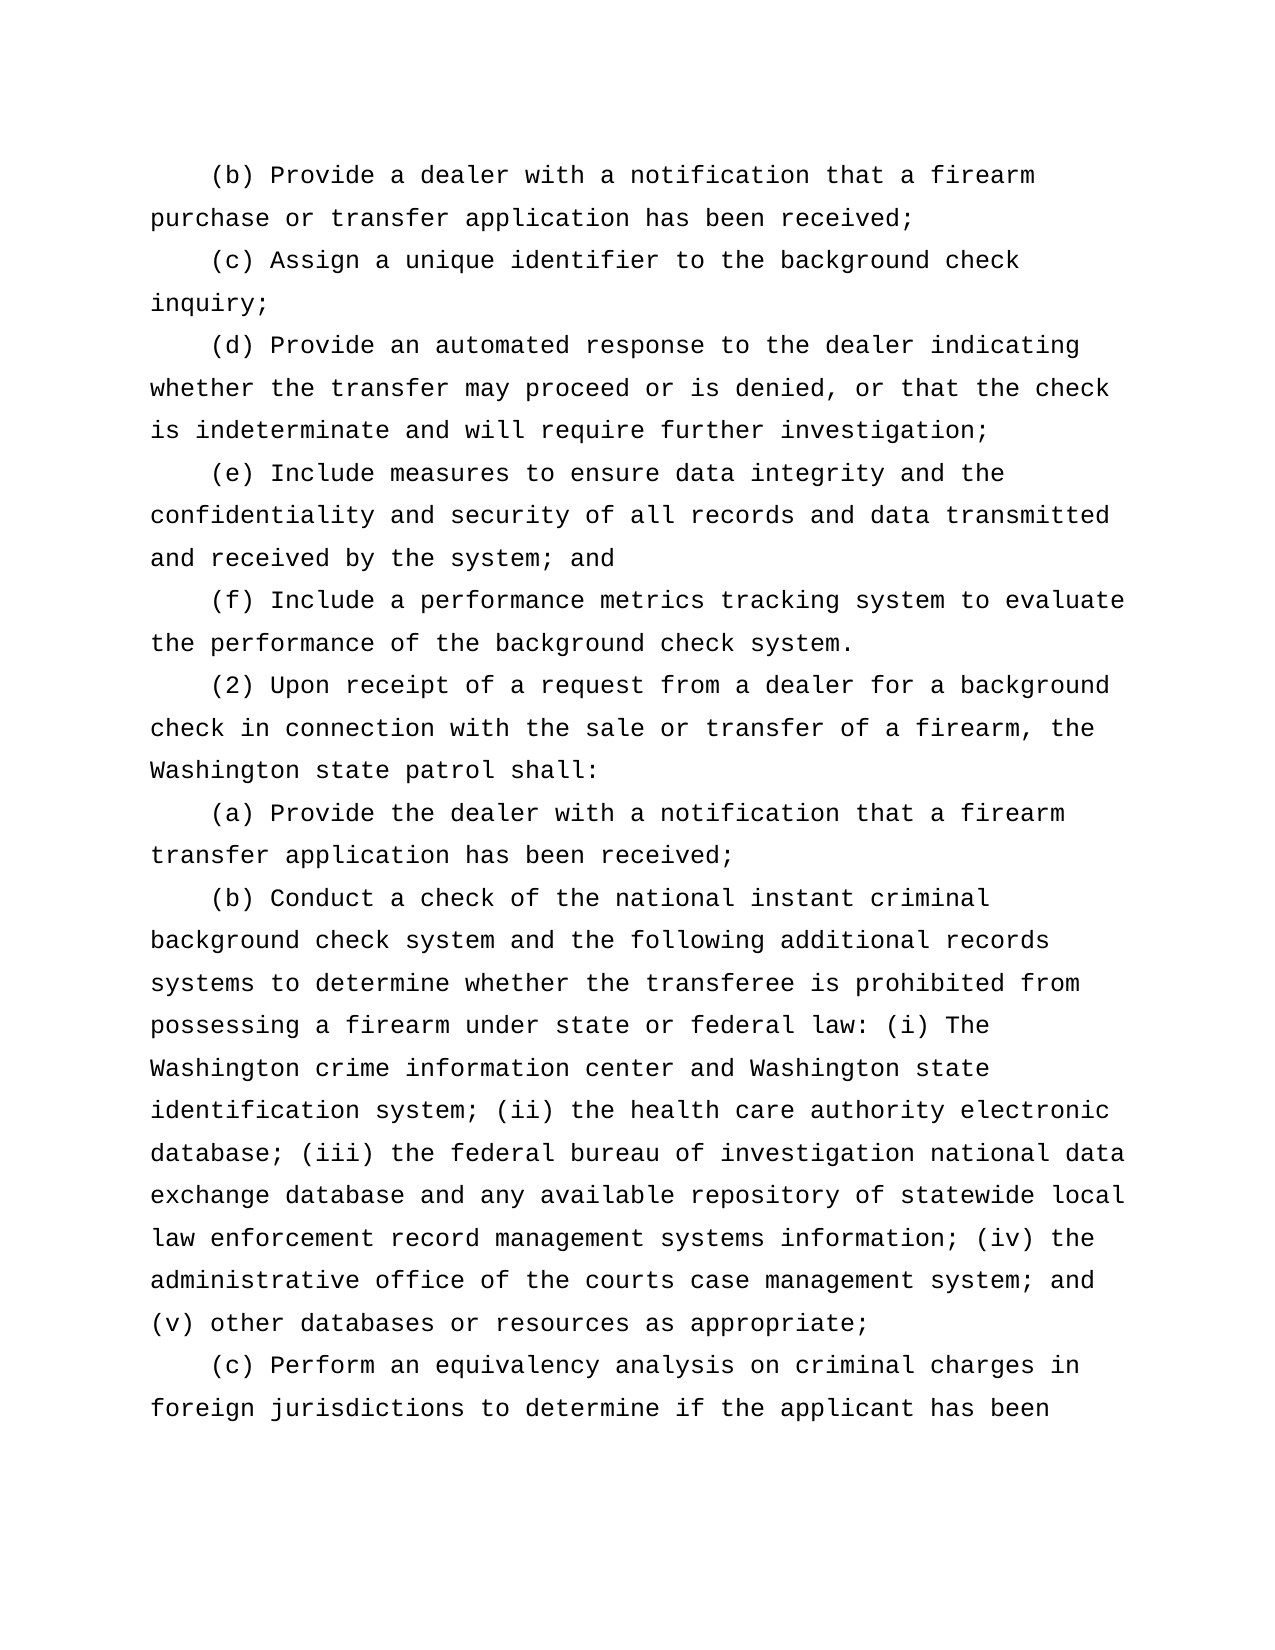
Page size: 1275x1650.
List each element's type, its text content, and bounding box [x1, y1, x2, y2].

text (e) Include measures to ensure data integrity and the confidentiality and security of all records and data transmitted and received by the system; and [150, 447, 1125, 575]
text (d) Provide an automated response to the dealer indicating whether the transfer may proceed or is denied, or that the check is indeterminate and will require further investigation; [150, 320, 1125, 447]
text (f) Include a performance metrics tracking system to evaluate the performance of the background check system. [150, 575, 1125, 660]
text (a) Provide the dealer with a notification that a firearm transfer application has been received; [150, 787, 1125, 872]
text (b) Provide a dealer with a notification that a firearm purchase or transfer application has been received; [150, 150, 1125, 235]
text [150, 1340, 1125, 1425]
text (2) Upon receipt of a request from a dealer for a background check in connection with the sale or transfer of a firearm, the Washington state patrol shall: [150, 660, 1125, 787]
text (c) Assign a unique identifier to the background check inquiry; [150, 235, 1125, 320]
text (b) Conduct a check of the national instant criminal background check system and the following additional records systems to determine whether the transferee is prohibited from possessing a firearm under state or federal law: (i) The Washington crime information center and Washington state identification system; (ii) the health care authority electronic database; (iii) the federal bureau of investigation national data exchange database and any available repository of statewide local law enforcement record management systems information; (iv) the administrative office of the courts case management system; and (v) other databases or resources as appropriate; [150, 872, 1125, 1340]
